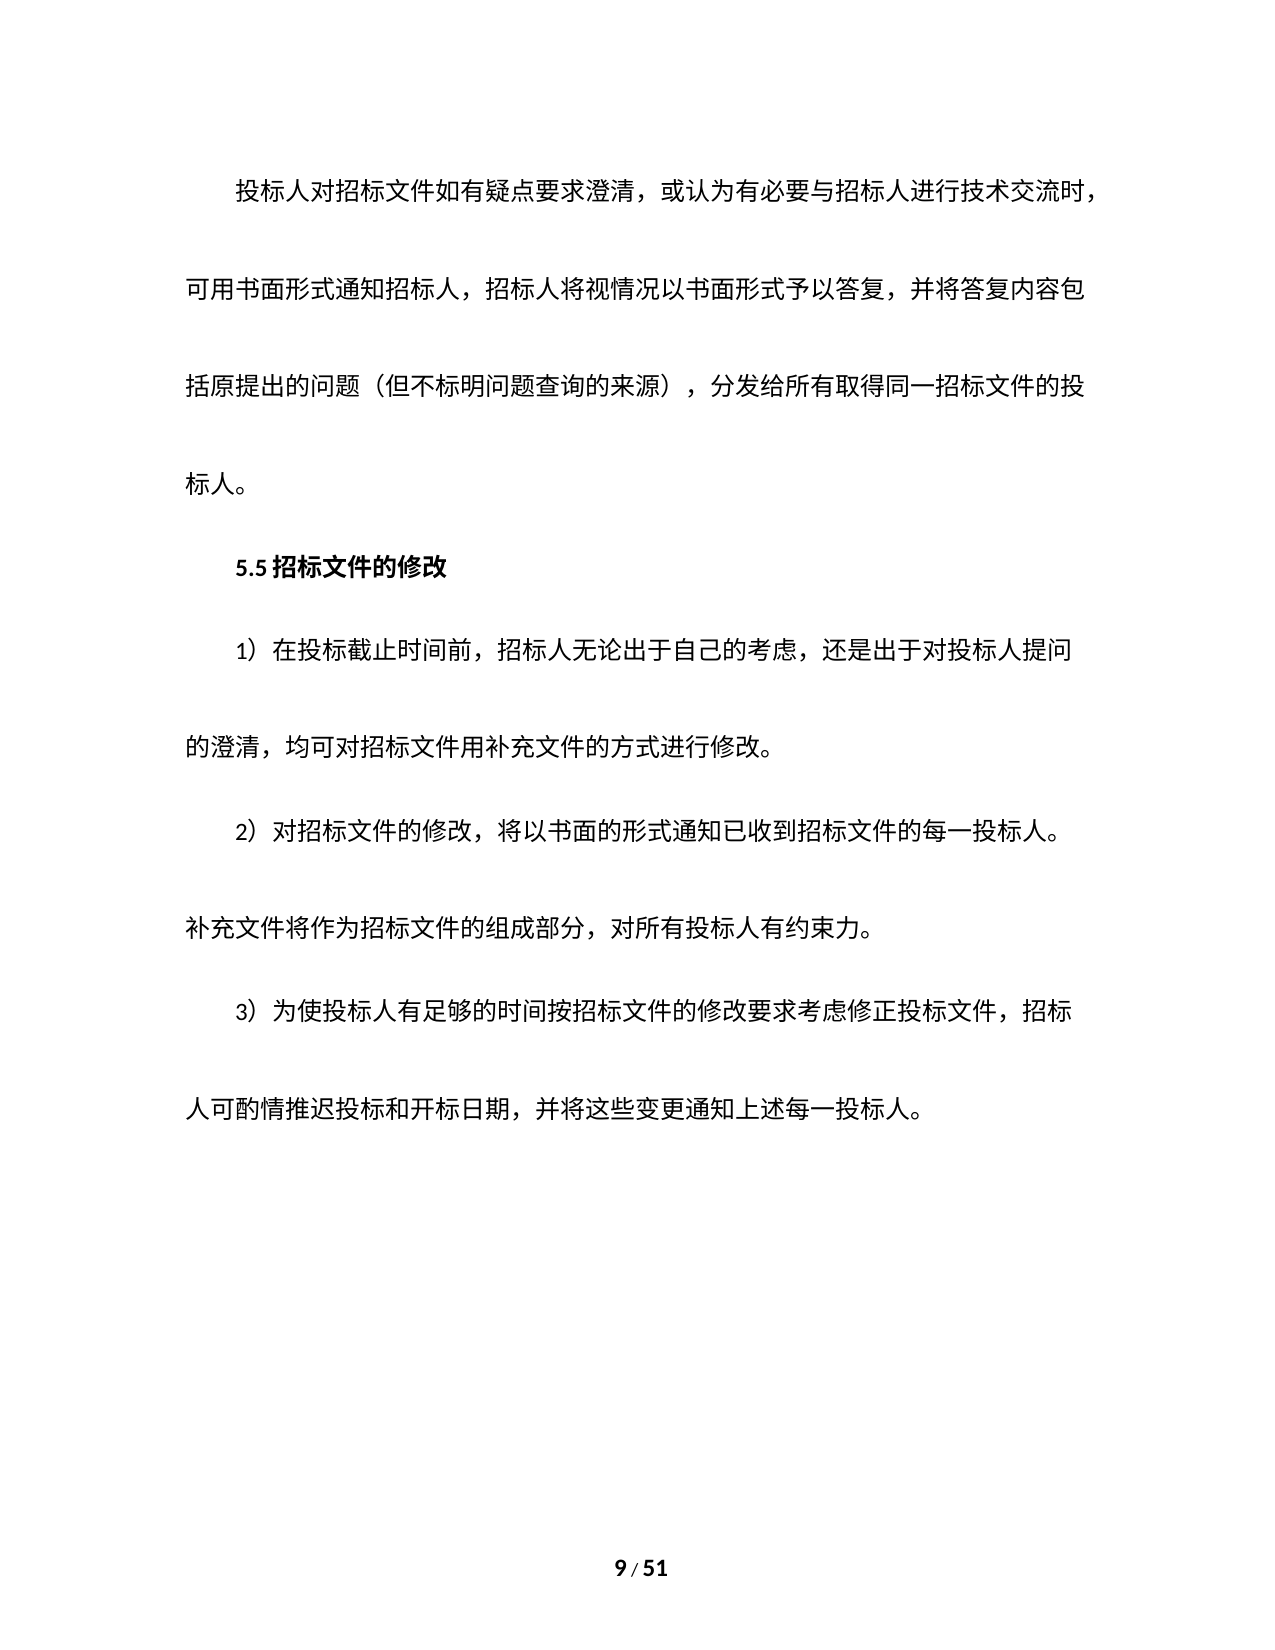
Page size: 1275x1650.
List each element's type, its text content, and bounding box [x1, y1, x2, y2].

list 3）为使投标人有足够的时间按招标文件的修改要求考虑修正投标文件，招标人可酌情推迟投标和开标日期，并将这些变更通知上述每一投标人。 [185, 977, 1092, 1140]
list 2）对招标文件的修改，将以书面的形式通知已收到招标文件的每一投标人。补充文件将作为招标文件的组成部分，对所有投标人有约束力。 [185, 797, 1092, 959]
list 5.5招标文件的修改 [185, 533, 1092, 598]
list 1）在投标截止时间前，招标人无论出于自己的考虑，还是出于对投标人提问的澄清，均可对招标文件用补充文件的方式进行修改。 [185, 616, 1092, 778]
list 投标人对招标文件如有疑点要求澄清，或认为有必要与招标人进行技术交流时，可用书面形式通知招标人，招标人将视情况以书面形式予以答复，并将答复内容包括原提出的问题（但不标明问题查询的来源），分发给所有取得同一招标文件的投标人。 [185, 157, 1092, 515]
